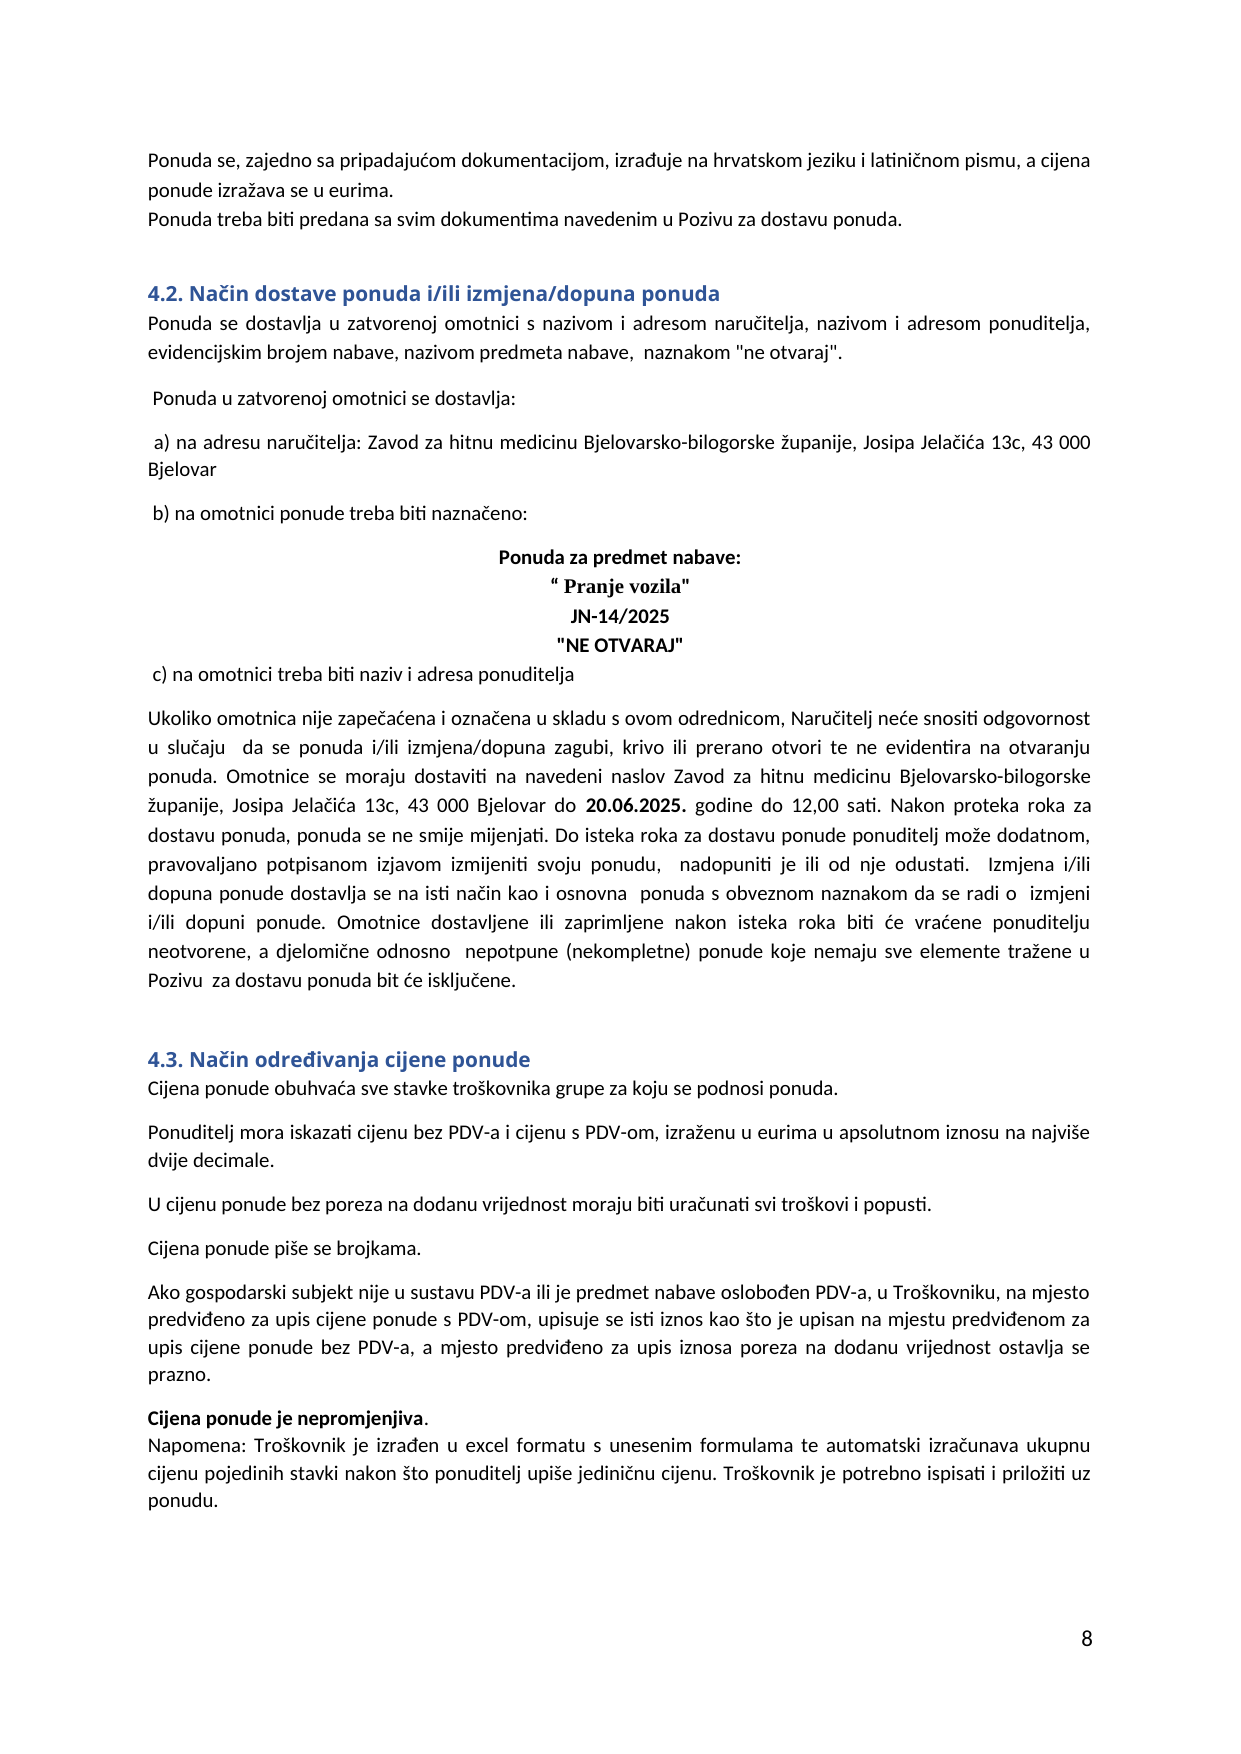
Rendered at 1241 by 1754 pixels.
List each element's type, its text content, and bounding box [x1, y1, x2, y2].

text Ponuda u zatvorenoj omotnici se dostavlja: [148, 385, 1092, 410]
text "NE OTVARAJ" [148, 632, 1092, 657]
text Cijena ponude piše se brojkama. [148, 1235, 1092, 1260]
text Ukoliko omotnica nije zapečaćena i označena u skladu s ovom odrednicom, Naručitelj neće snositi odgovornost u slučaju da se ponuda i/ili izmjena/dopuna zagubi, krivo ili prerano otvori te ne evidentira na otvaranju ponuda. Omotnice se moraju dostaviti na navedeni naslov Zavod za hitnu medicinu Bjelovarsko-bilogorske županije, Josipa Jelačića 13c, 43 000 Bjelovar do 20.06.2025. godine do 12,00 sati. Nakon proteka roka za dostavu ponuda, ponuda se ne smije mijenjati. Do isteka roka za dostavu ponude ponuditelj može dodatnom, pravovaljano potpisanom izjavom izmijeniti svoju ponudu, nadopuniti je ili od nje odustati. Izmjena i/ili dopuna ponude dostavlja se na isti način kao i osnovna ponuda s obveznom naznakom da se radi o izmjeni i/ili dopuni ponude. Omotnice dostavljene ili zaprimljene nakon isteka roka biti će vraćene ponuditelju neotvorene, a djelomične odnosno nepotpune (nekompletne) ponude koje nemaju sve elemente tražene u Pozivu za dostavu ponuda bit će isključene. [148, 705, 1092, 993]
text Ako gospodarski subjekt nije u sustavu PDV-a ili je predmet nabave oslobođen PDV-a, u Troškovniku, na mjesto predviđeno za upis cijene ponude s PDV-om, upisuje se isti iznos kao što je upisan na mjestu predviđenom za upis cijene ponude bez PDV-a, a mjesto predviđeno za upis iznosa poreza na dodanu vrijednost ostavlja se prazno. [148, 1279, 1092, 1387]
text “ Pranje vozila" [148, 574, 1092, 599]
text b) na omotnici ponude treba biti naznačeno: [148, 500, 1092, 526]
text Ponuda za predmet nabave: [148, 544, 1092, 570]
text Ponuda se, zajedno sa pripadajućom dokumentacijom, izrađuje na hrvatskom jeziku i latiničnom pismu, a cijena ponude izražava se u eurima. [148, 148, 1092, 202]
subtitle 4.2. Način dostave ponuda i/ili izmjena/dopuna ponuda [148, 279, 1092, 308]
text a) na adresu naručitelja: Zavod za hitnu medicinu Bjelovarsko-bilogorske županije, Josipa Jelačića 13c, 43 000 Bjelovar [148, 429, 1092, 482]
text U cijenu ponude bez poreza na dodanu vrijednost moraju biti uračunati svi troškovi i popusti. [148, 1191, 1092, 1216]
text Cijena ponude obuhvaća sve stavke troškovnika grupe za koju se podnosi ponuda. [148, 1075, 1092, 1101]
subtitle 4.3. Način određivanja cijene ponude [148, 1045, 1092, 1073]
text Ponuditelj mora iskazati cijenu bez PDV-a i cijenu s PDV-om, izraženu u eurima u apsolutnom iznosu na najviše dvije decimale. [148, 1119, 1092, 1172]
text Ponuda se dostavlja u zatvorenoj omotnici s nazivom i adresom naručitelja, nazivom i adresom ponuditelja, evidencijskim brojem nabave, nazivom predmeta nabave, naznakom "ne otvaraj". [148, 310, 1092, 364]
text Ponuda treba biti predana sa svim dokumentima navedenim u Pozivu za dostavu ponuda. [148, 206, 1092, 231]
text c) na omotnici treba biti naziv i adresa ponuditelja [148, 661, 1092, 687]
text JN-14/2025 [148, 603, 1092, 628]
text Cijena ponude je nepromjenjiva. [148, 1405, 1092, 1431]
text Napomena: Troškovnik je izrađen u excel formatu s unesenim formulama te automatski izračunava ukupnu cijenu pojedinih stavki nakon što ponuditelj upiše jediničnu cijenu. Troškovnik je potrebno ispisati i priložiti uz ponudu. [148, 1433, 1092, 1513]
